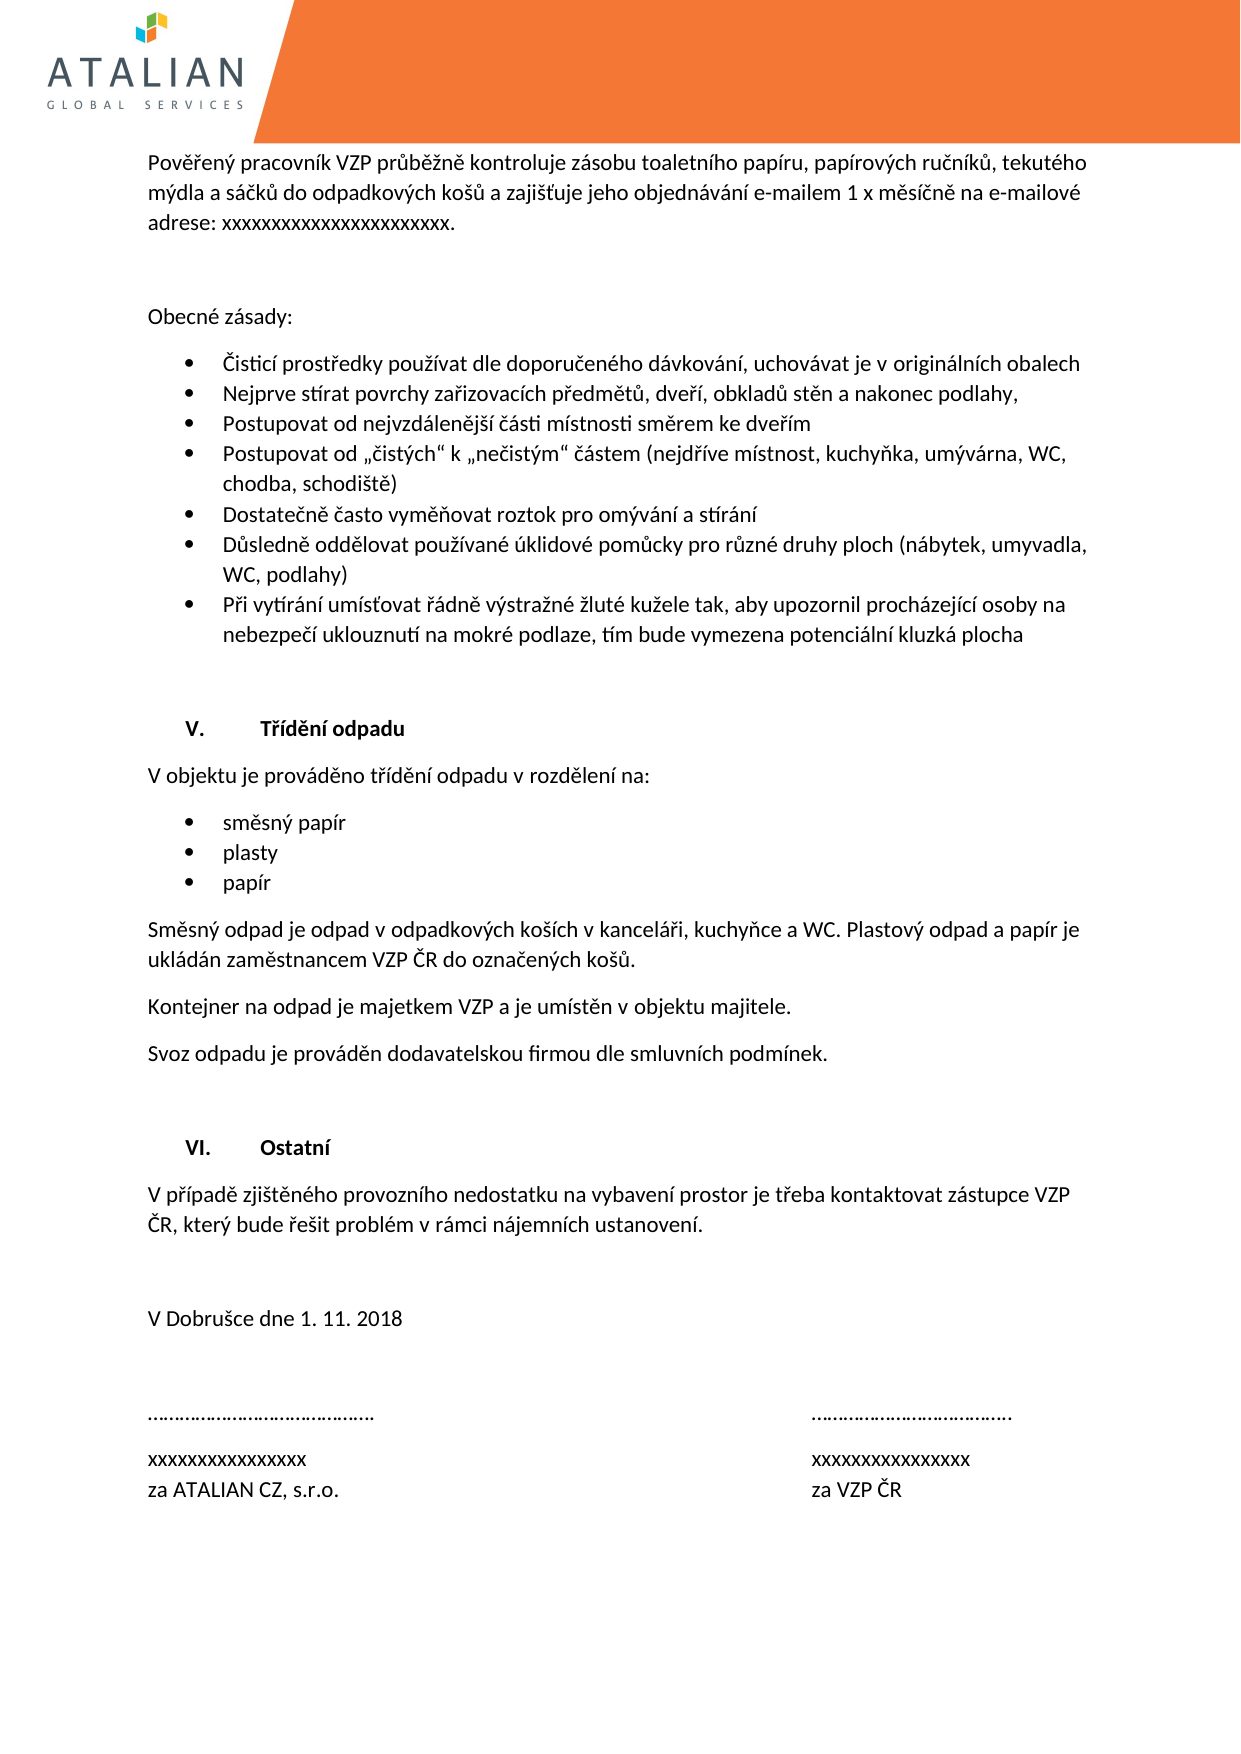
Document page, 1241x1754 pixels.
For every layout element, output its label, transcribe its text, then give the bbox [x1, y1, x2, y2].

text V objektu je prováděno třídění odpadu v rozdělení na: [148, 761, 1093, 789]
text Kontejner na odpad je majetkem VZP a je umístěn v objektu majitele. [148, 992, 1093, 1020]
text Pověřený pracovník VZP průběžně kontroluje zásobu toaletního papíru, papírových ručníků, tekutého mýdla a sáčků do odpadkových košů a zajišťuje jeho objednávání e-mailem 1 x měsíčně na e-mailové adrese: xxxxxxxxxxxxxxxxxxxxxxx. [148, 148, 1093, 236]
list Důsledně oddělovat používané úklidové pomůcky pro různé druhy ploch (nábytek, umyvadla, WC, podlahy) [185, 530, 1093, 588]
list směsný papír [185, 808, 1093, 836]
text Směsný odpad je odpad v odpadkových koších v kanceláři, kuchyňce a WC. Plastový odpad a papír je ukládán zaměstnancem VZP ČR do označených košů. [148, 915, 1093, 973]
list Ostatní [185, 1133, 1093, 1161]
list papír [185, 868, 1093, 896]
list Čisticí prostředky používat dle doporučeného dávkování, uchovávat je v originálních obalech [185, 349, 1093, 377]
list Postupovat od „čistých“ k „nečistým“ částem (nejdříve místnost, kuchyňka, umývárna, WC, chodba, schodiště) [185, 439, 1093, 497]
list plasty [185, 838, 1093, 866]
text ……………………………………. ……………………………….. [148, 1398, 1093, 1426]
list Dostatečně často vyměňovat roztok pro omývání a stírání [185, 500, 1093, 528]
text Svoz odpadu je prováděn dodavatelskou firmou dle smluvních podmínek. [148, 1039, 1093, 1067]
text za ATALIAN CZ, s.r.o. za VZP ČR [148, 1475, 1093, 1503]
list Třídění odpadu [185, 714, 1093, 742]
list Při vytírání umísťovat řádně výstražné žluté kužele tak, aby upozornil procházející osoby na nebezpečí uklouznutí na mokré podlaze, tím bude vymezena potenciální kluzká plocha [185, 590, 1093, 648]
picture [7, 0, 1241, 148]
list Nejprve stírat povrchy zařizovacích předmětů, dveří, obkladů stěn a nakonec podlahy, [185, 379, 1093, 407]
text V Dobrušce dne 1. 11. 2018 [148, 1304, 1093, 1332]
text Obecné zásady: [148, 302, 1093, 330]
text xxxxxxxxxxxxxxxx xxxxxxxxxxxxxxxx [148, 1444, 1093, 1472]
list Postupovat od nejvzdálenější části místnosti směrem ke dveřím [185, 409, 1093, 437]
text V případě zjištěného provozního nedostatku na vybavení prostor je třeba kontaktovat zástupce VZP ČR, který bude řešit problém v rámci nájemních ustanovení. [148, 1180, 1093, 1238]
